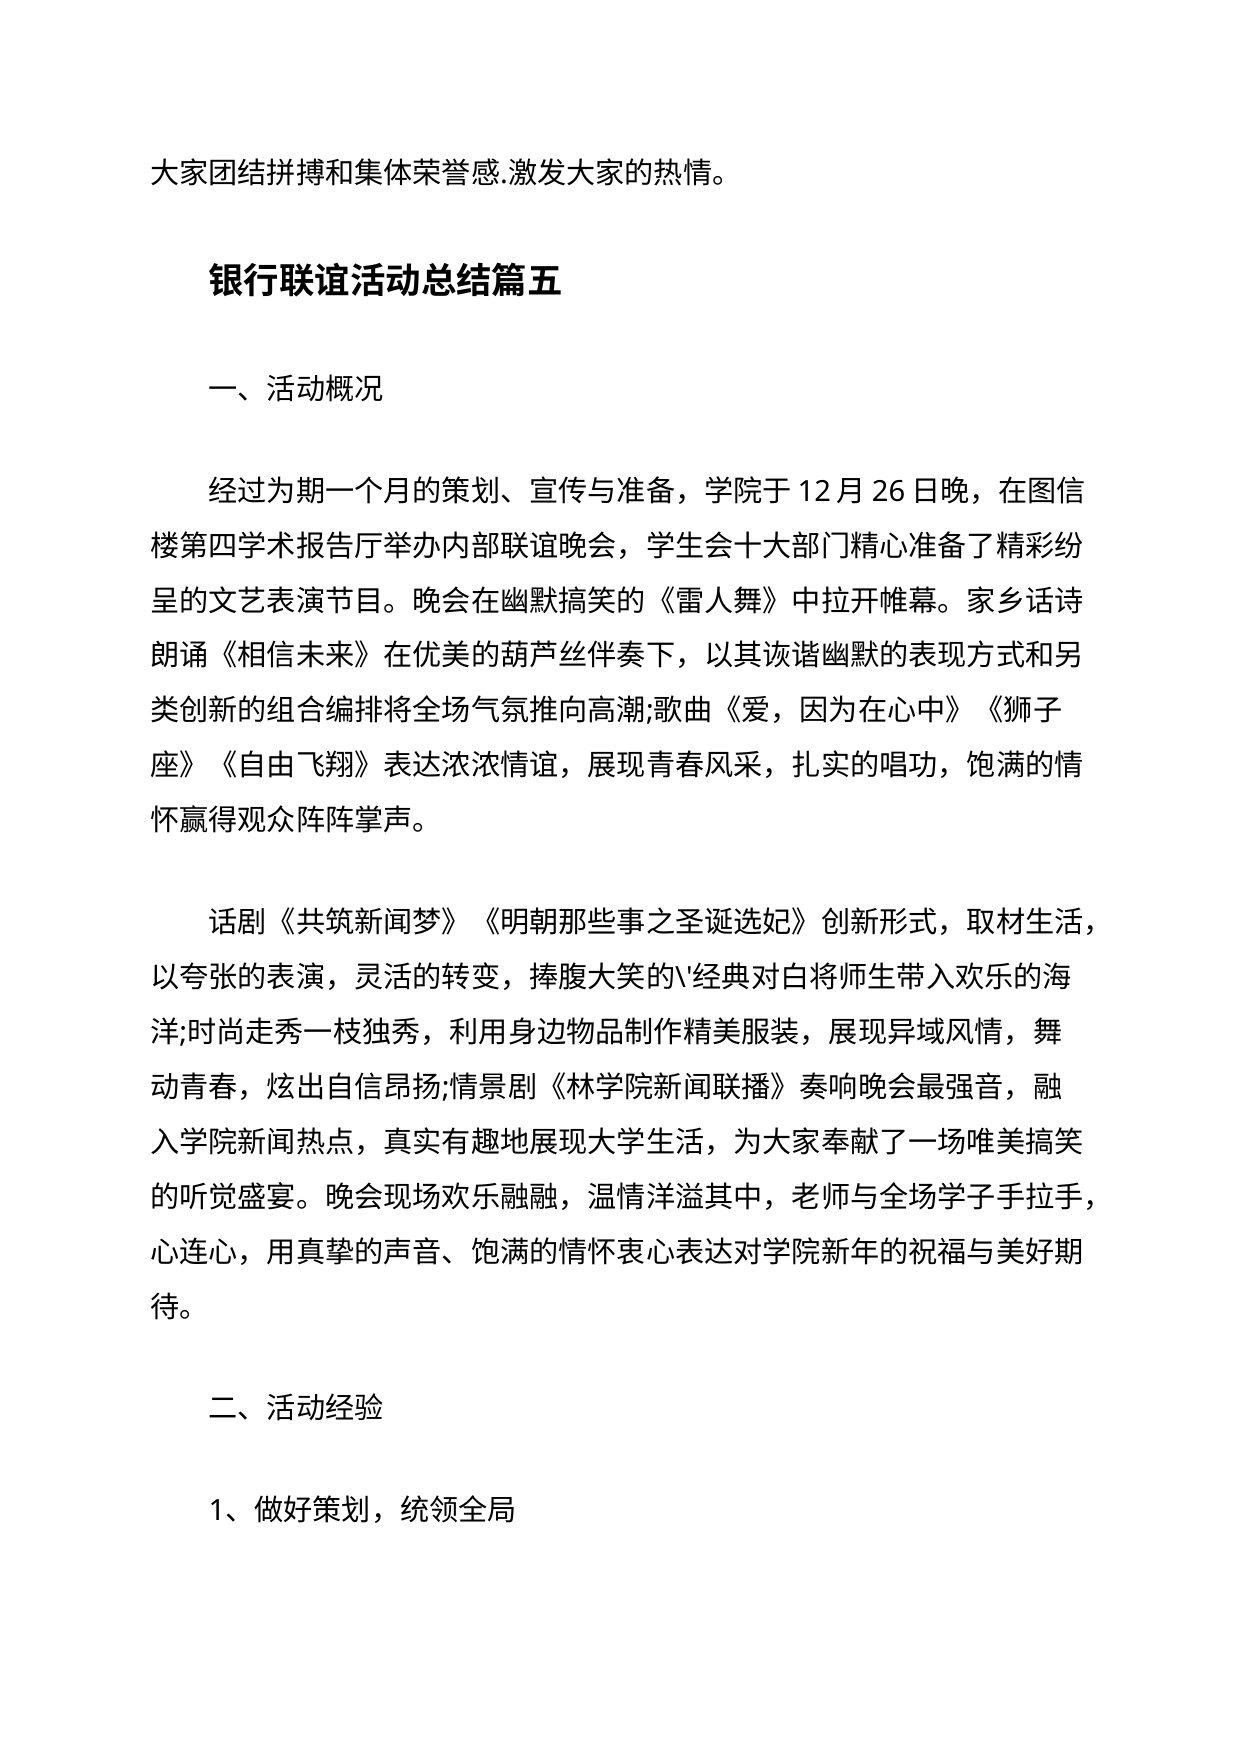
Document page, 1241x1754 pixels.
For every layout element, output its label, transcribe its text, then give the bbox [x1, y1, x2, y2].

text 银行联谊活动总结篇五 [150, 252, 1090, 303]
text 话剧《共筑新闻梦》《明朝那些事之圣诞选妃》创新形式，取材生活，以夸张的表演，灵活的转变，捧腹大笑的\'经典对白将师生带入欢乐的海洋;时尚走秀一枝独秀，利用身边物品制作精美服装，展现异域风情，舞动青春，炫出自信昂扬;情景剧《林学院新闻联播》奏响晚会最强音，融入学院新闻热点，真实有趣地展现大学生活，为大家奉献了一场唯美搞笑的听觉盛宴。晚会现场欢乐融融，温情洋溢其中，老师与全场学子手拉手，心连心，用真挚的声音、饱满的情怀衷心表达对学院新年的祝福与美好期待。 [150, 898, 1090, 1325]
text 1、做好策划，统领全局 [150, 1487, 1090, 1529]
text 一、活动概况 [150, 365, 1090, 408]
text 经过为期一个月的策划、宣传与准备，学院于12月26日晚，在图信楼第四学术报告厅举办内部联谊晚会，学生会十大部门精心准备了精彩纷呈的文艺表演节目。晚会在幽默搞笑的《雷人舞》中拉开帷幕。家乡话诗朗诵《相信未来》在优美的葫芦丝伴奏下，以其诙谐幽默的表现方式和另类创新的组合编排将全场气氛推向高潮;歌曲《爱，因为在心中》《狮子座》《自由飞翔》表达浓浓情谊，展现青春风采，扎实的唱功，饱满的情怀赢得观众阵阵掌声。 [150, 467, 1090, 839]
text 二、活动经验 [150, 1385, 1090, 1427]
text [150, 150, 1090, 192]
